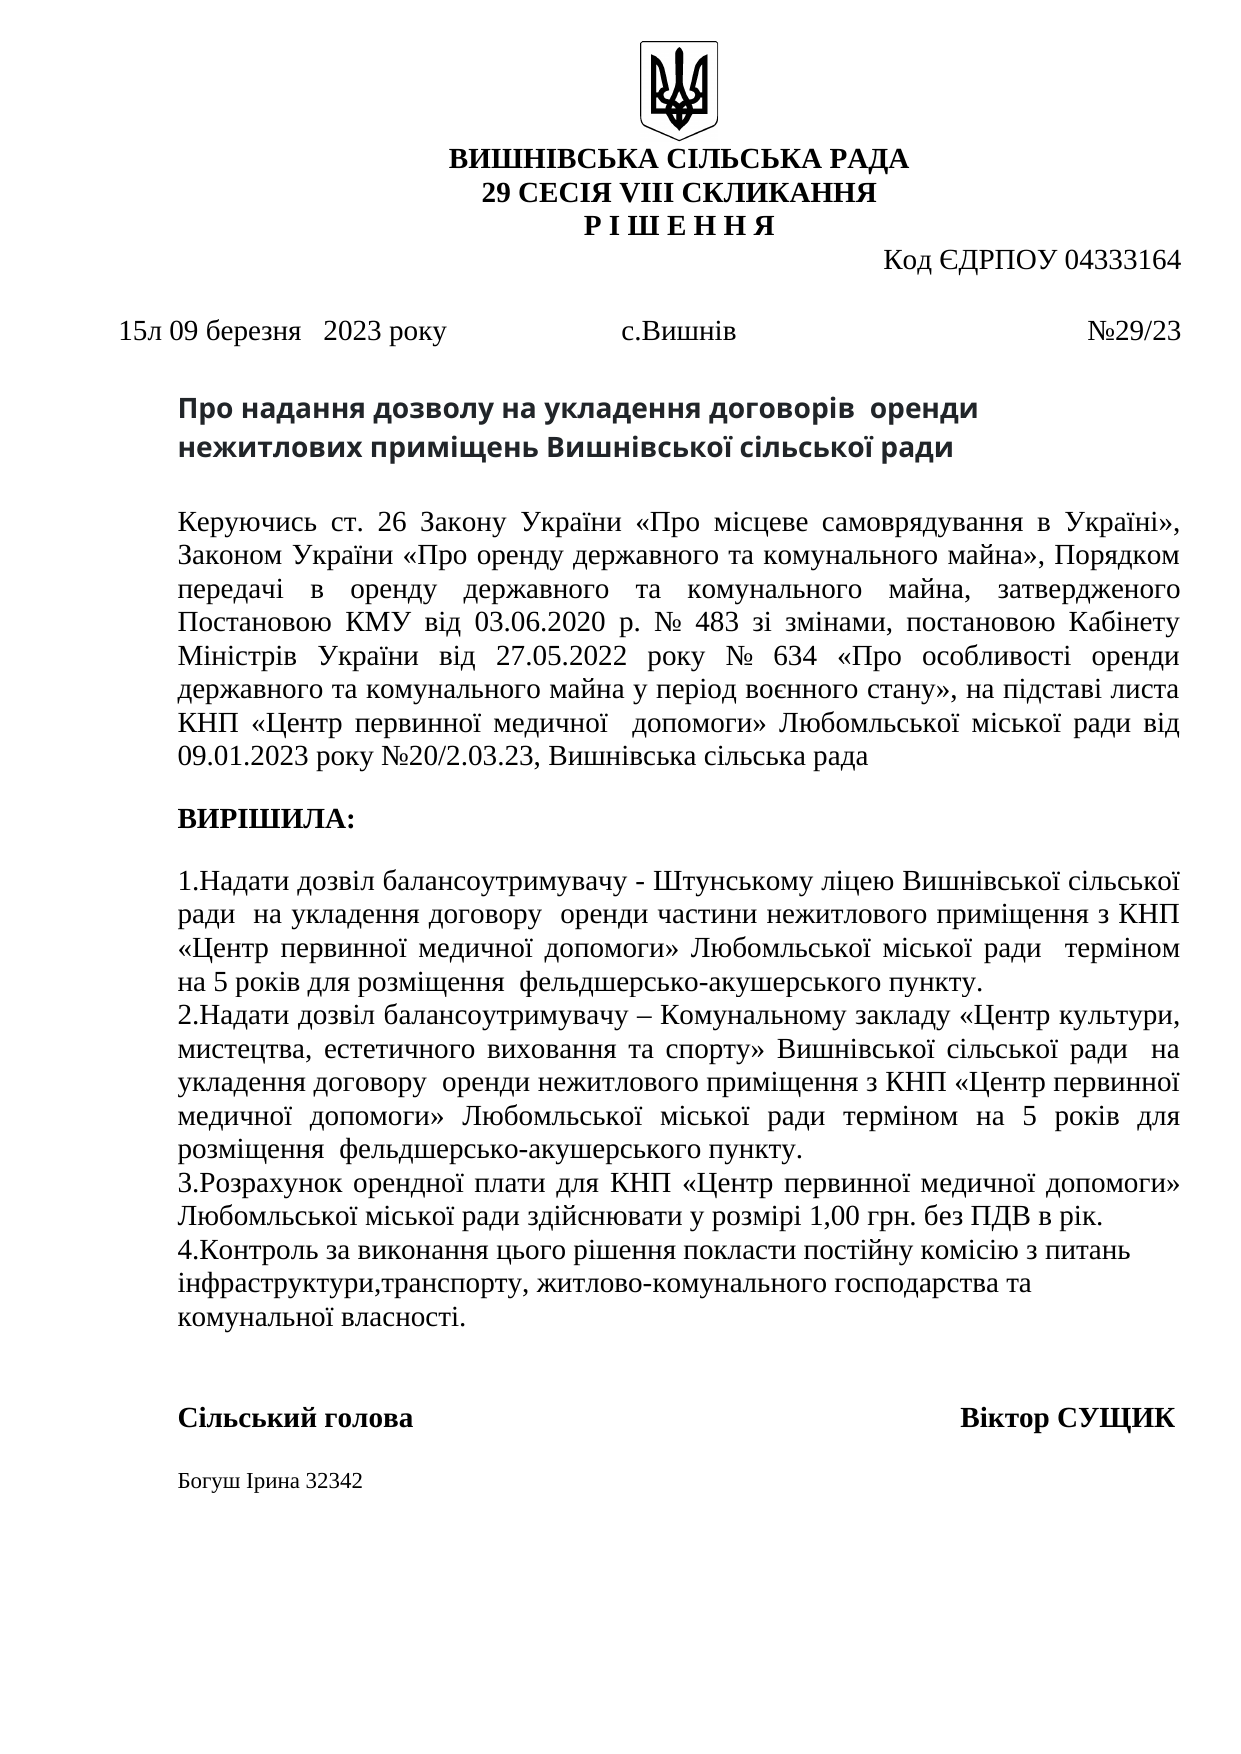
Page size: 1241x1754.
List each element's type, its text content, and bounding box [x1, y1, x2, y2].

table_header с.Вишнів [508, 313, 850, 350]
text ВИШНІВСЬКА СІЛЬСЬКА РАДА [177, 141, 1181, 175]
text Богуш Ірина 32342 [177, 1467, 1181, 1493]
text 4.Контроль за виконання цього рішення покласти постійну комісію з питань інфраструктури,транспорту, житлово-комунального господарства та комунальної власності. [177, 1232, 1181, 1333]
table_header №29/23 [850, 313, 1192, 350]
table_header 15л 09 березня 2023 року [166, 313, 508, 350]
text Р І Ш Е Н Н Я [177, 208, 1181, 242]
text 2.Надати дозвіл балансоутримувачу – Комунальному закладу «Центр культури, мистецтва, естетичного виховання та спорту» Вишнівської сільської ради на укладення договору оренди нежитлового приміщення з КНП «Центр первинної медичної допомоги» Любомльської міської ради терміном на 5 років для розміщення фельдшерсько-акушерського пункту. [177, 1064, 1181, 1165]
text нежитлових приміщень Вишнівської сільської ради [177, 427, 1181, 465]
text 3.Розрахунок орендної плати для КНП «Центр первинної медичної допомоги» Любомльської міської ради здійснювати у розмірі 1,00 грн. без ПДВ в рік. [177, 1165, 1181, 1232]
text Сільський голова Віктор СУЩИК [177, 1400, 1181, 1433]
text 1.Надати дозвіл балансоутримувачу - Штунському ліцею Вишнівської сільської ради на укладення договору оренди частини нежитлового приміщення з КНП «Центр первинної медичної допомоги» Любомльської міської ради терміном на 5 років для розміщення фельдшерсько-акушерського пункту. [177, 897, 1181, 997]
text Про надання дозволу на укладення договорів оренди [177, 389, 1181, 427]
text Код ЄДРПОУ 04333164 [177, 242, 1181, 276]
text 29 СЕСІЯ VІІІ СКЛИКАННЯ [177, 175, 1181, 208]
text ВИРІШИЛА: [177, 801, 1181, 863]
text Керуючись ст. 26 Закону України «Про місцеве самоврядування в Україні», Законом України «Про оренду державного та комунального майна», Порядком передачі в оренду державного та комунального майна, затвердженого Постановою КМУ від 03.06.2020 р. № 483 зі змінами, постановою Кабінету Міністрів України від 27.05.2022 року № 634 «Про особливості оренди державного та комунального майна у період воєнного стану», на підставі листа КНП «Центр первинної медичної допомоги» Любомльської міської ради від 09.01.2023 року №20/2.03.23, Вишнівська сільська рада [177, 504, 1181, 772]
picture [640, 41, 719, 142]
